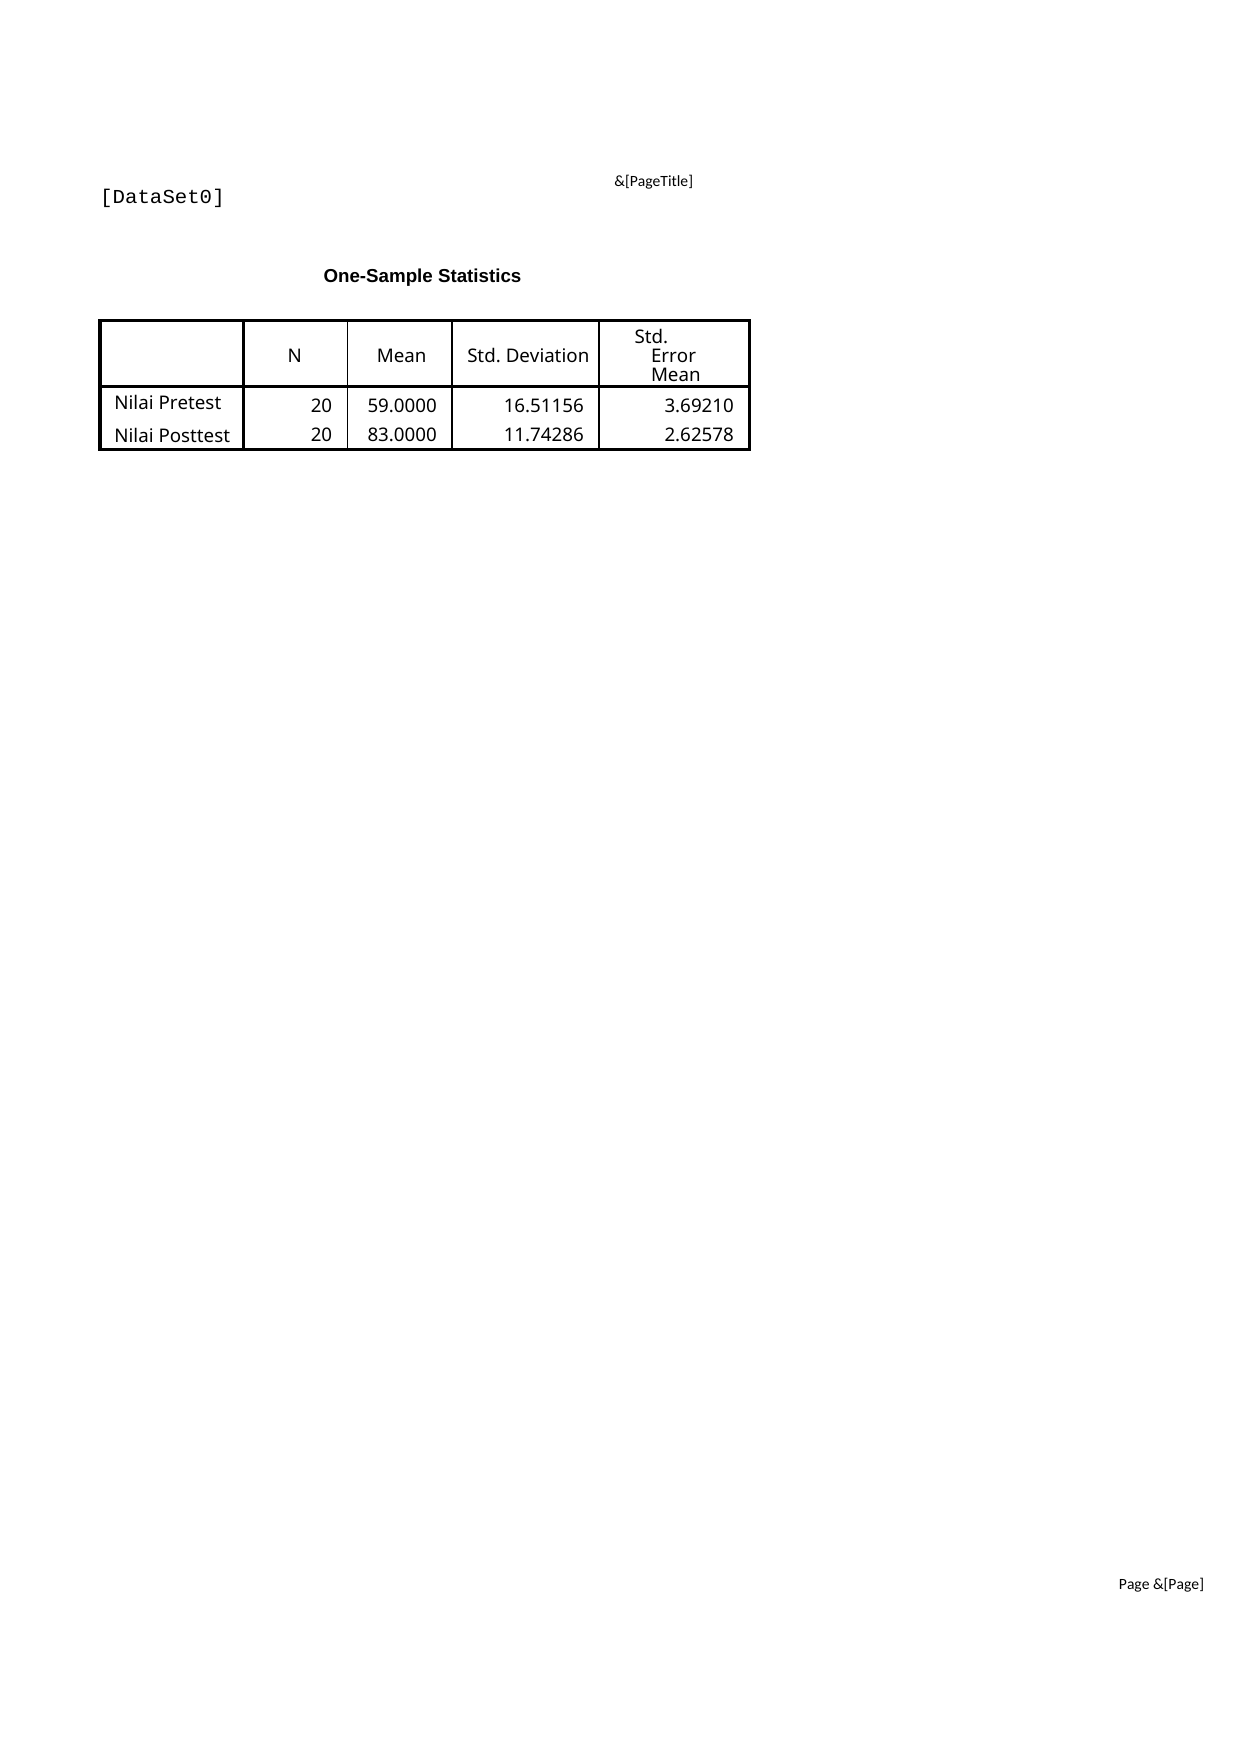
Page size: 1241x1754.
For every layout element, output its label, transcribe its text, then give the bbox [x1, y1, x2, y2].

table_cell 16.51156 11.74286 [453, 388, 598, 448]
table_header Std. Deviation [453, 322, 598, 385]
table_cell 3.69210 2.62578 [600, 388, 748, 448]
table_header Std. Error Mean [600, 322, 748, 385]
table_cell Nilai Pretest Nilai Posttest [102, 388, 242, 448]
table_header [102, 322, 242, 385]
table_header N [245, 322, 347, 385]
text [DataSet0] [100, 187, 1146, 210]
table_header Mean [348, 322, 451, 385]
table_cell 20 20 [245, 388, 347, 448]
text One-Sample Statistics [323, 265, 1146, 287]
table_cell 59.0000 83.0000 [348, 388, 451, 448]
